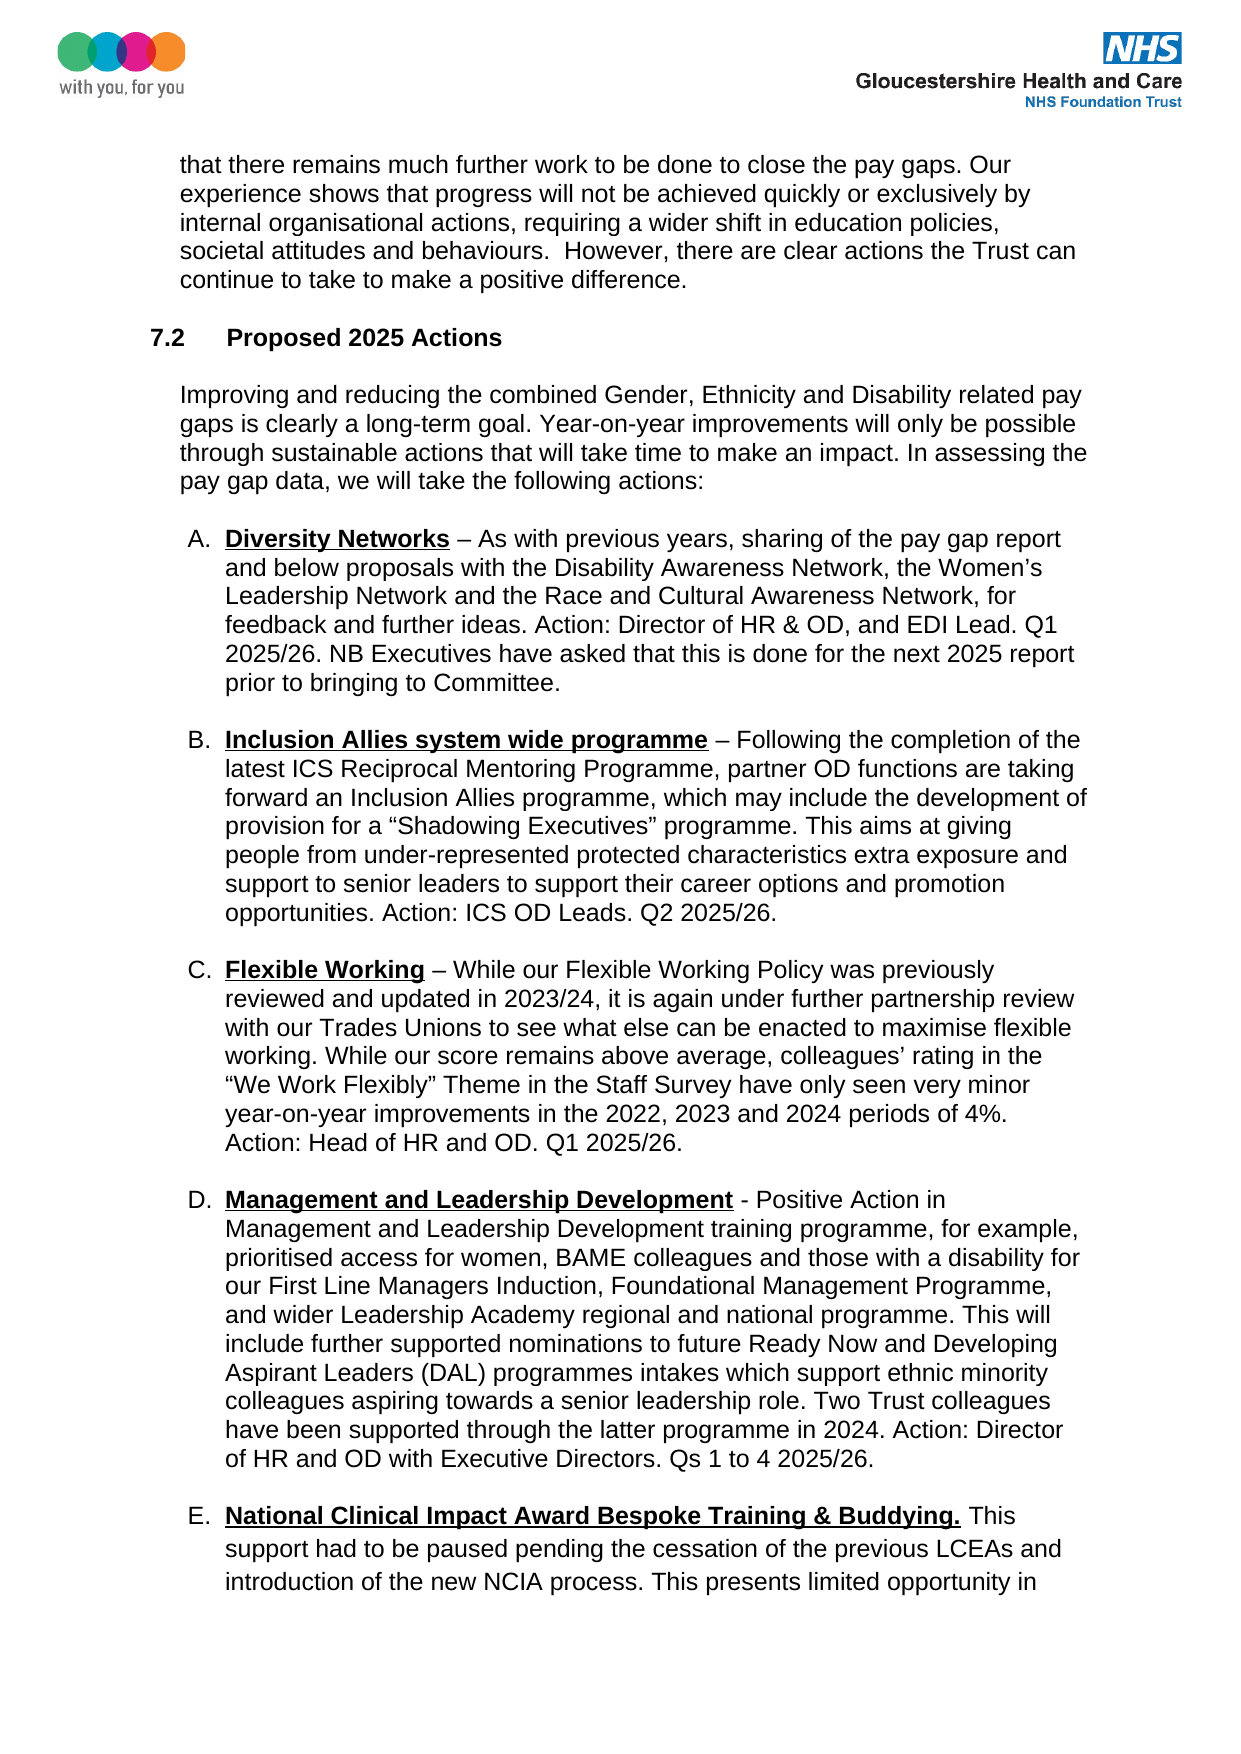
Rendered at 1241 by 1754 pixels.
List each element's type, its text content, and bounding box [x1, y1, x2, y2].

picture [57, 32, 186, 98]
list Management and Leadership Development - Positive Action in Management and Leadership Development training programme, for example, prioritised access for women, BAME colleagues and those with a disability for our First Line Managers Induction, Foundational Management Programme, and wider Leadership Academy regional and national programme. This will include further supported nominations to future Ready Now and Developing Aspirant Leaders (DAL) programmes intakes which support ethnic minority colleagues aspiring towards a senior leadership role. Two Trust colleagues have been supported through the latter programme in 2024. Action: Director of HR and OD with Executive Directors. Qs 1 to 4 2025/26. [187, 1185, 1090, 1472]
text Improving and reducing the combined Gender, Ethnicity and Disability related pay gaps is clearly a long-term goal. Year-on-year improvements will only be possible through sustainable actions that will take time to make an impact. In assessing the pay gap data, we will take the following actions: [179, 380, 1090, 495]
picture [856, 32, 1182, 107]
text 7.2 Proposed 2025 Actions [150, 322, 1090, 351]
list Inclusion Allies system wide programme – Following the completion of the latest ICS Reciprocal Mentoring Programme, partner OD functions are taking forward an Inclusion Allies programme, which may include the development of provision for a “Shadowing Executives” programme. This aims at giving people from under-represented protected characteristics extra exposure and support to senior leaders to support their career options and promotion opportunities. Action: ICS OD Leads. Q2 2025/26. [187, 725, 1090, 926]
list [187, 1501, 1090, 1596]
list Diversity Networks – As with previous years, sharing of the pay gap report and below proposals with the Disability Awareness Network, the Women’s Leadership Network and the Race and Cultural Awareness Network, for feedback and further ideas. Action: Director of HR & OD, and EDI Lead. Q1 2025/26. NB Executives have asked that this is done for the next 2025 report prior to bringing to Committee. [187, 524, 1090, 696]
list Flexible Working – While our Flexible Working Policy was previously reviewed and updated in 2023/24, it is again under further partnership review with our Trades Unions to see what else can be enacted to maximise flexible working. While our score remains above average, colleagues’ rating in the “We Work Flexibly” Theme in the Staff Survey have only seen very minor year-on-year improvements in the 2022, 2023 and 2024 periods of 4%. Action: Head of HR and OD. Q1 2025/26. [187, 955, 1090, 1156]
